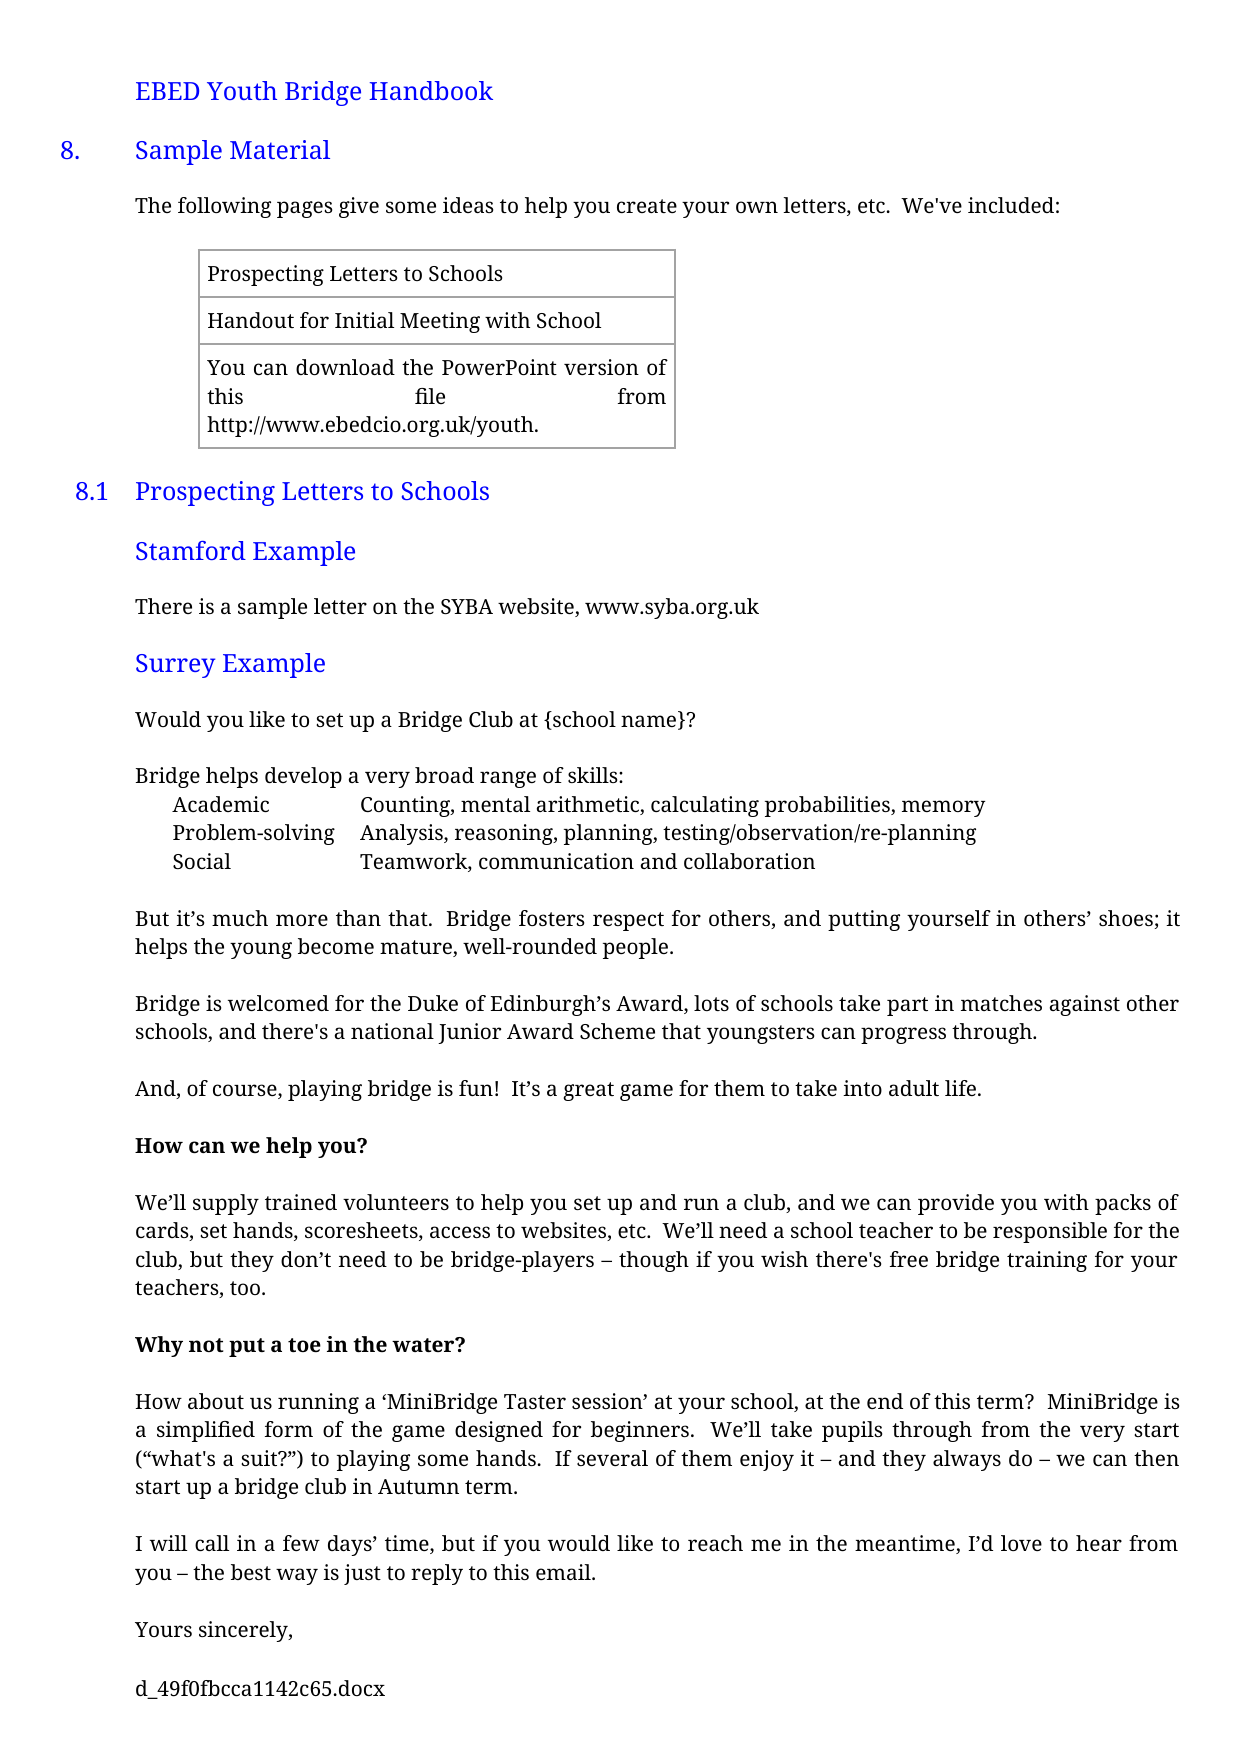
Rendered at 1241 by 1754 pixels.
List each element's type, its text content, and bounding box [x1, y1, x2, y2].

subtitle Stamford Example [135, 533, 1180, 567]
text The following pages give some ideas to help you create your own letters, etc. We've included: [135, 192, 1180, 220]
table_header Prospecting Letters to Schools [200, 251, 674, 296]
subtitle Surrey Example [135, 646, 1180, 680]
text And, of course, playing bridge is fun! It’s a great game for them to take into adult life. [135, 1074, 1180, 1103]
text Yours sincerely, [135, 1615, 1180, 1643]
table_cell Handout for Initial Meeting with School [200, 298, 674, 343]
text I will call in a few days’ time, but if you would like to reach me in the meantime, I’d love to hear from you – the best way is just to reply to this email. [135, 1529, 1180, 1586]
text Social Teamwork, communication and collaboration [172, 847, 1180, 875]
text How about us running a ‘MiniBridge Taster session’ at your school, at the end of this term? MiniBridge is a simplified form of the game designed for beginners. We’ll take pupils through from the very start (“what's a suit?”) to playing some hands. If several of them enjoy it – and they always do – we can then start up a bridge club in Autumn term. [135, 1387, 1180, 1501]
subtitle Prospecting Letters to Schools [75, 474, 1180, 508]
text Bridge is welcomed for the Duke of Edinburgh’s Award, lots of schools take part in matches against other schools, and there's a national Junior Award Scheme that youngsters can progress through. [135, 989, 1180, 1046]
text Academic Counting, mental arithmetic, calculating probabilities, memory [172, 790, 1180, 818]
text Bridge helps develop a very broad range of skills: [135, 762, 1180, 790]
table_cell Poster for MiniBridge Train-the-Trainer Course [200, 345, 674, 447]
text Would you like to set up a Bridge Club at {school name}? [135, 705, 1180, 733]
text We’ll supply trained volunteers to help you set up and run a club, and we can provide you with packs of cards, set hands, scoresheets, access to websites, etc. We’ll need a school teacher to be responsible for the club, but they don’t need to be bridge-players – though if you wish there's free bridge training for your teachers, too. [135, 1188, 1180, 1302]
text Why not put a toe in the water? [135, 1330, 1180, 1359]
subtitle Sample Material [60, 133, 1180, 167]
text How can we help you? [135, 1131, 1180, 1160]
text There is a sample letter on the SYBA website, www.syba.org.uk [135, 592, 1180, 621]
text But it’s much more than that. Bridge fosters respect for others, and putting yourself in others’ shoes; it helps the young become mature, well-rounded people. [135, 904, 1180, 961]
text Problem-solving Analysis, reasoning, planning, testing/observation/re-planning [172, 818, 1180, 847]
